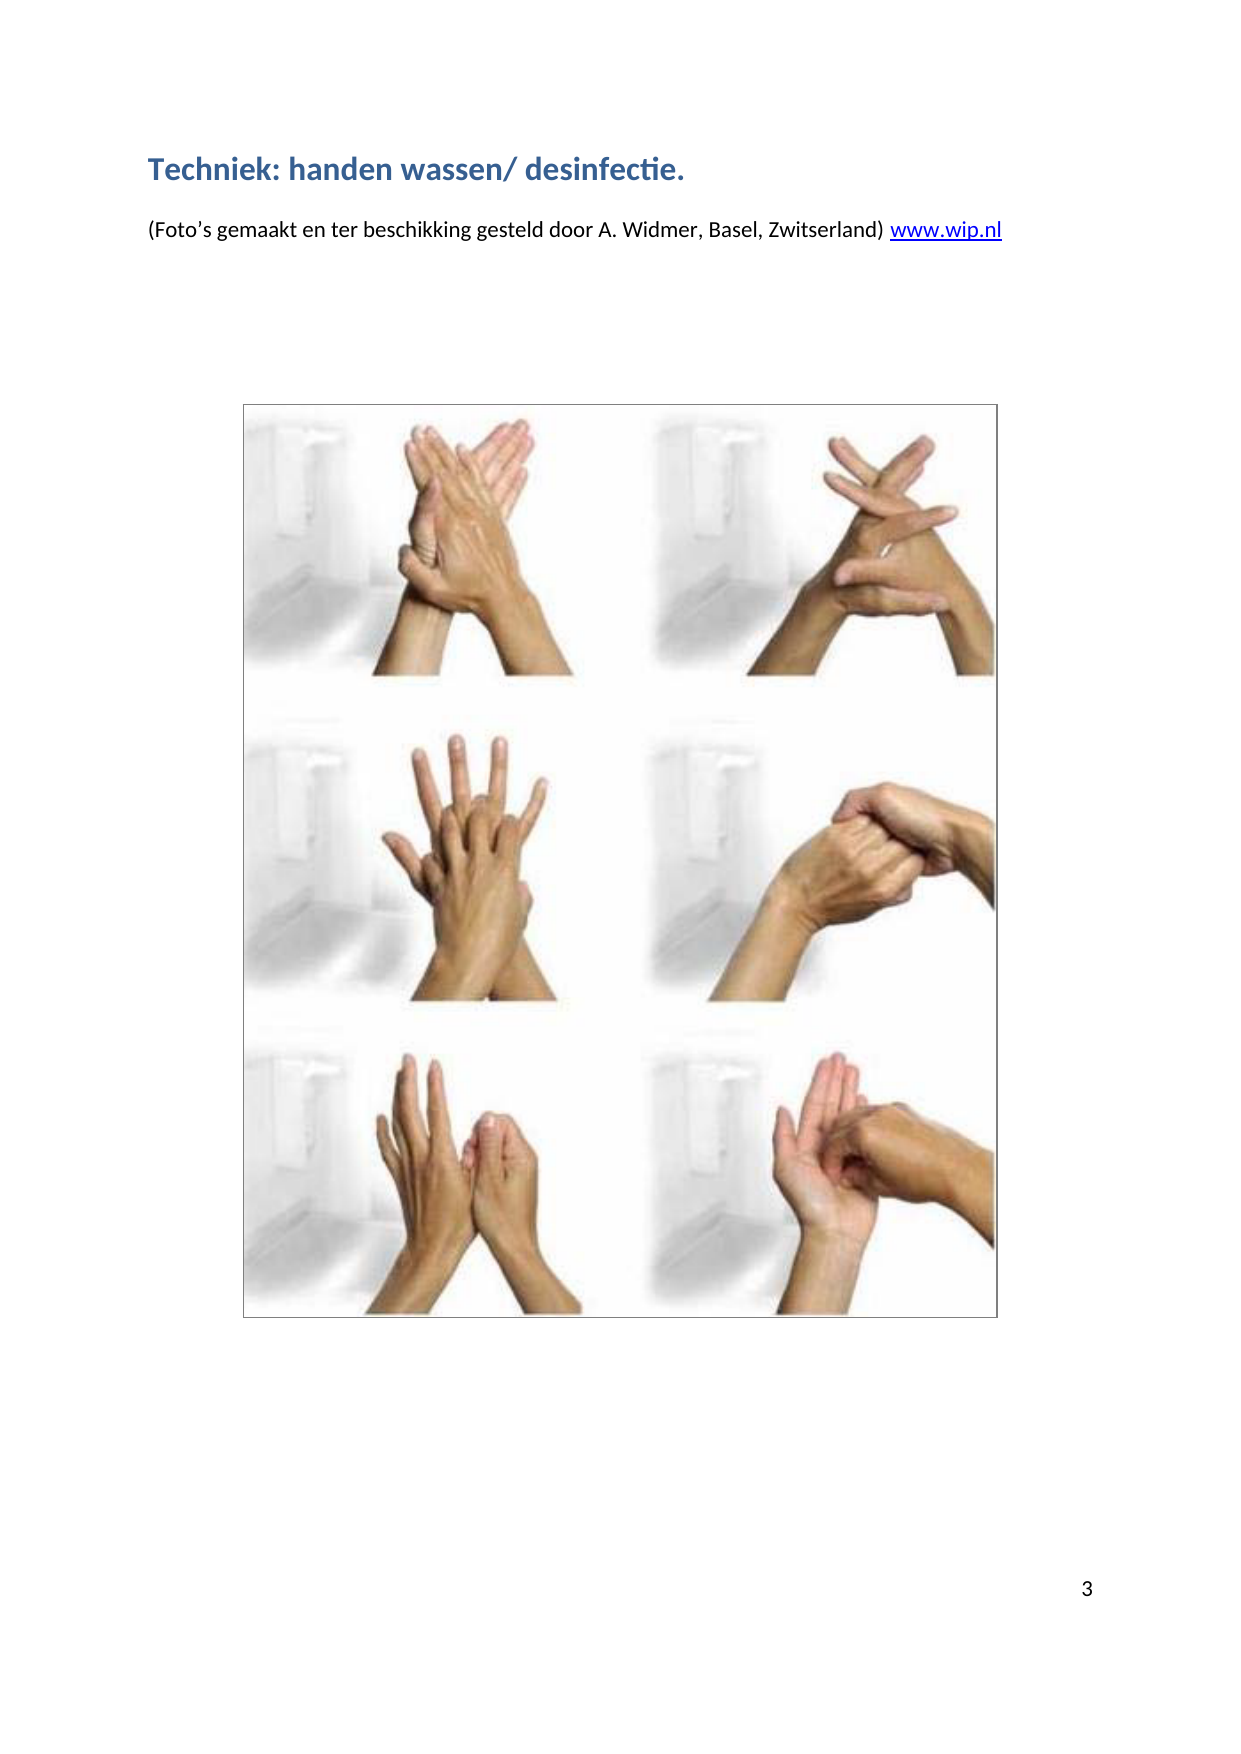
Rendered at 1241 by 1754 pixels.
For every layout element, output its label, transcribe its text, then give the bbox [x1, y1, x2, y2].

text Techniek: handen wassen/ desinfectie. [148, 148, 1093, 188]
text (Foto’s gemaakt en ter beschikking gesteld door A. Widmer, Basel, Zwitserland) www.wip.nl [148, 215, 1093, 243]
